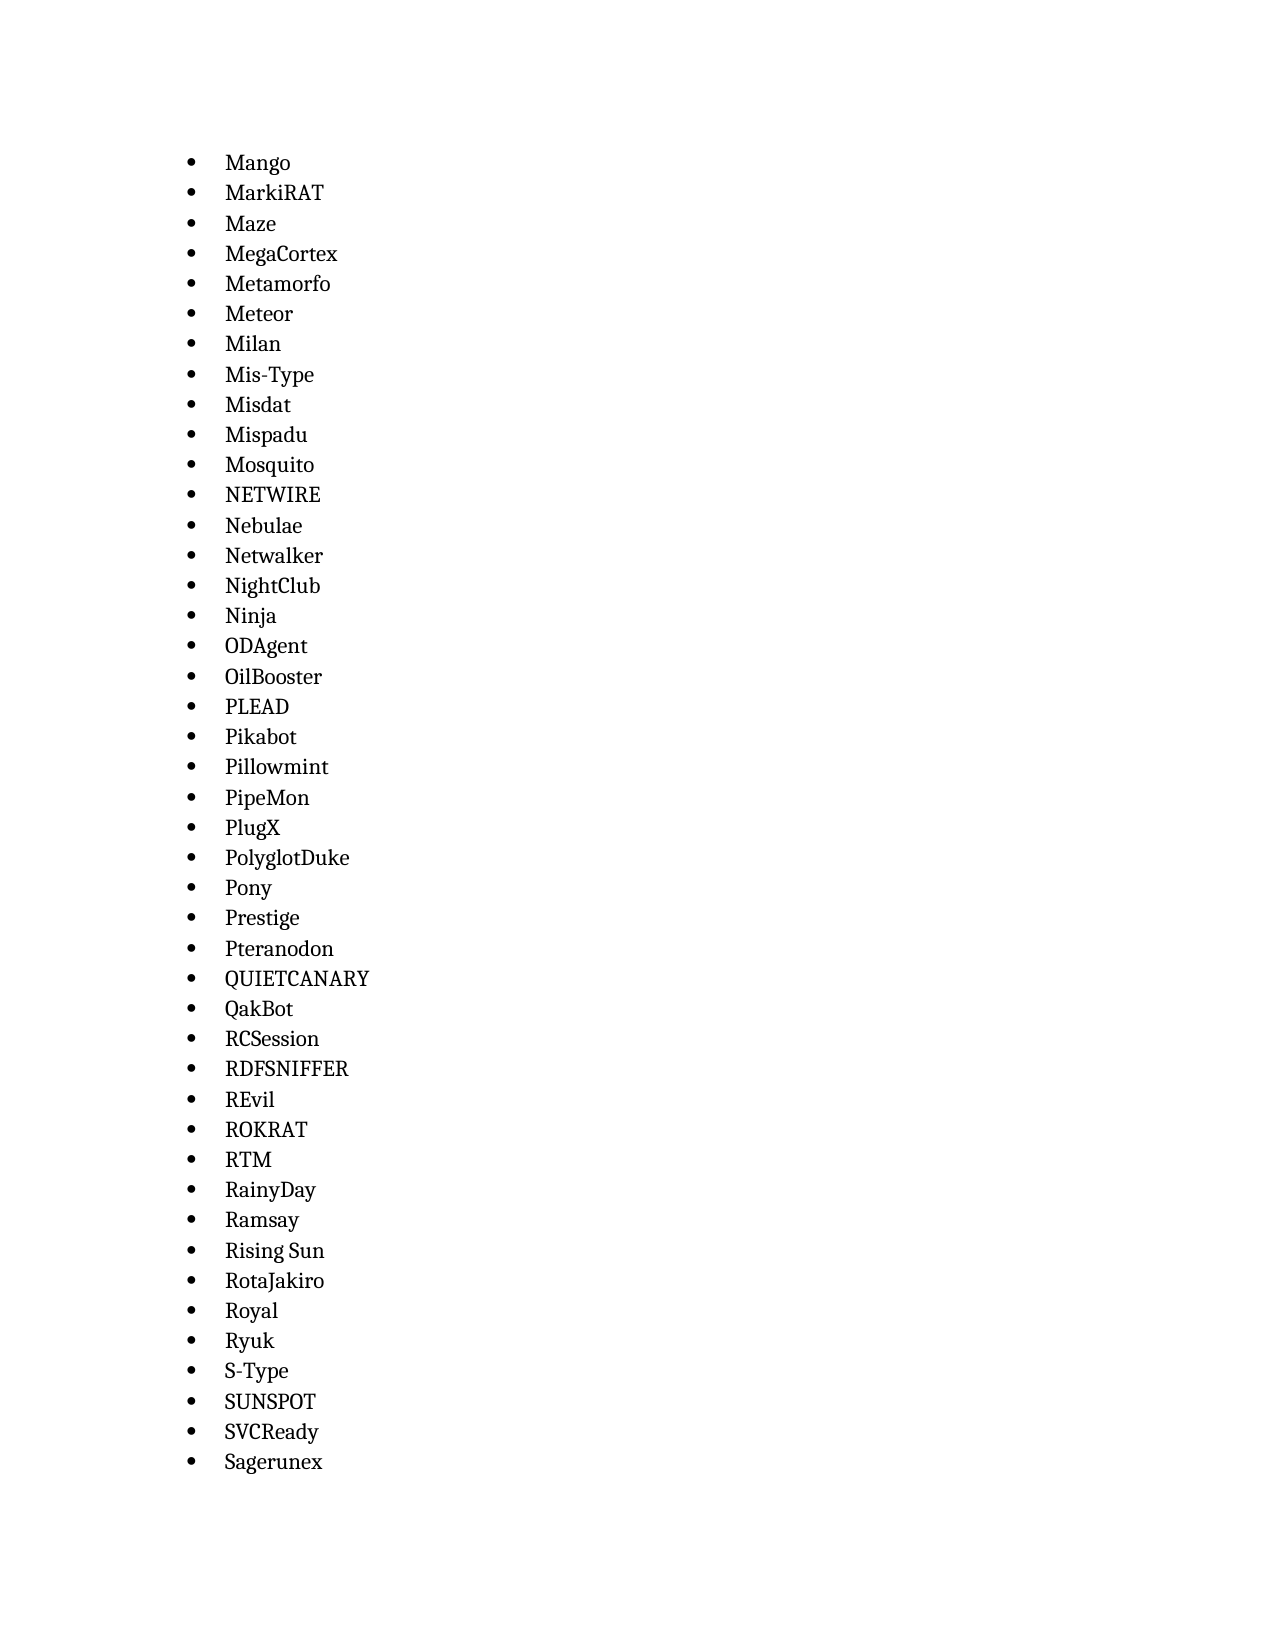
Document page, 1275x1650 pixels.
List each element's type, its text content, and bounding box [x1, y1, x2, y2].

list Ryuk [187, 1328, 1087, 1354]
list Metamorfo [187, 271, 1087, 297]
list ROKRAT [187, 1117, 1087, 1143]
list Pteranodon [187, 935, 1087, 962]
list Ramsay [187, 1207, 1087, 1234]
list Pony [187, 875, 1087, 901]
list RTM [187, 1147, 1087, 1173]
list QUIETCANARY [187, 966, 1087, 992]
list SUNSPOT [187, 1388, 1087, 1415]
list PolyglotDuke [187, 845, 1087, 871]
list RDFSNIFFER [187, 1056, 1087, 1083]
list ODAgent [187, 633, 1087, 660]
list Netwalker [187, 543, 1087, 569]
list NETWIRE [187, 482, 1087, 509]
list Nebulae [187, 512, 1087, 539]
list Mosquito [187, 452, 1087, 478]
list Maze [187, 210, 1087, 237]
list Mispadu [187, 422, 1087, 448]
list RotaJakiro [187, 1268, 1087, 1294]
list MarkiRAT [187, 180, 1087, 207]
list Royal [187, 1298, 1087, 1324]
list Misdat [187, 392, 1087, 418]
list Rising Sun [187, 1237, 1087, 1264]
list Milan [187, 331, 1087, 358]
list NightClub [187, 573, 1087, 599]
list OilBooster [187, 663, 1087, 690]
list Pillowmint [187, 754, 1087, 781]
list Prestige [187, 905, 1087, 932]
list Mango [187, 150, 1087, 176]
list QakBot [187, 996, 1087, 1022]
list Pikabot [187, 724, 1087, 750]
list PipeMon [187, 784, 1087, 811]
list S-Type [187, 1358, 1087, 1385]
list RCSession [187, 1026, 1087, 1052]
list MegaCortex [187, 241, 1087, 267]
list Mis-Type [187, 361, 1087, 388]
list Meteor [187, 301, 1087, 327]
list PlugX [187, 814, 1087, 841]
list Ninja [187, 603, 1087, 629]
list RainyDay [187, 1177, 1087, 1203]
list Sagerunex [187, 1449, 1087, 1475]
list SVCReady [187, 1419, 1087, 1445]
list PLEAD [187, 694, 1087, 720]
list REvil [187, 1086, 1087, 1113]
